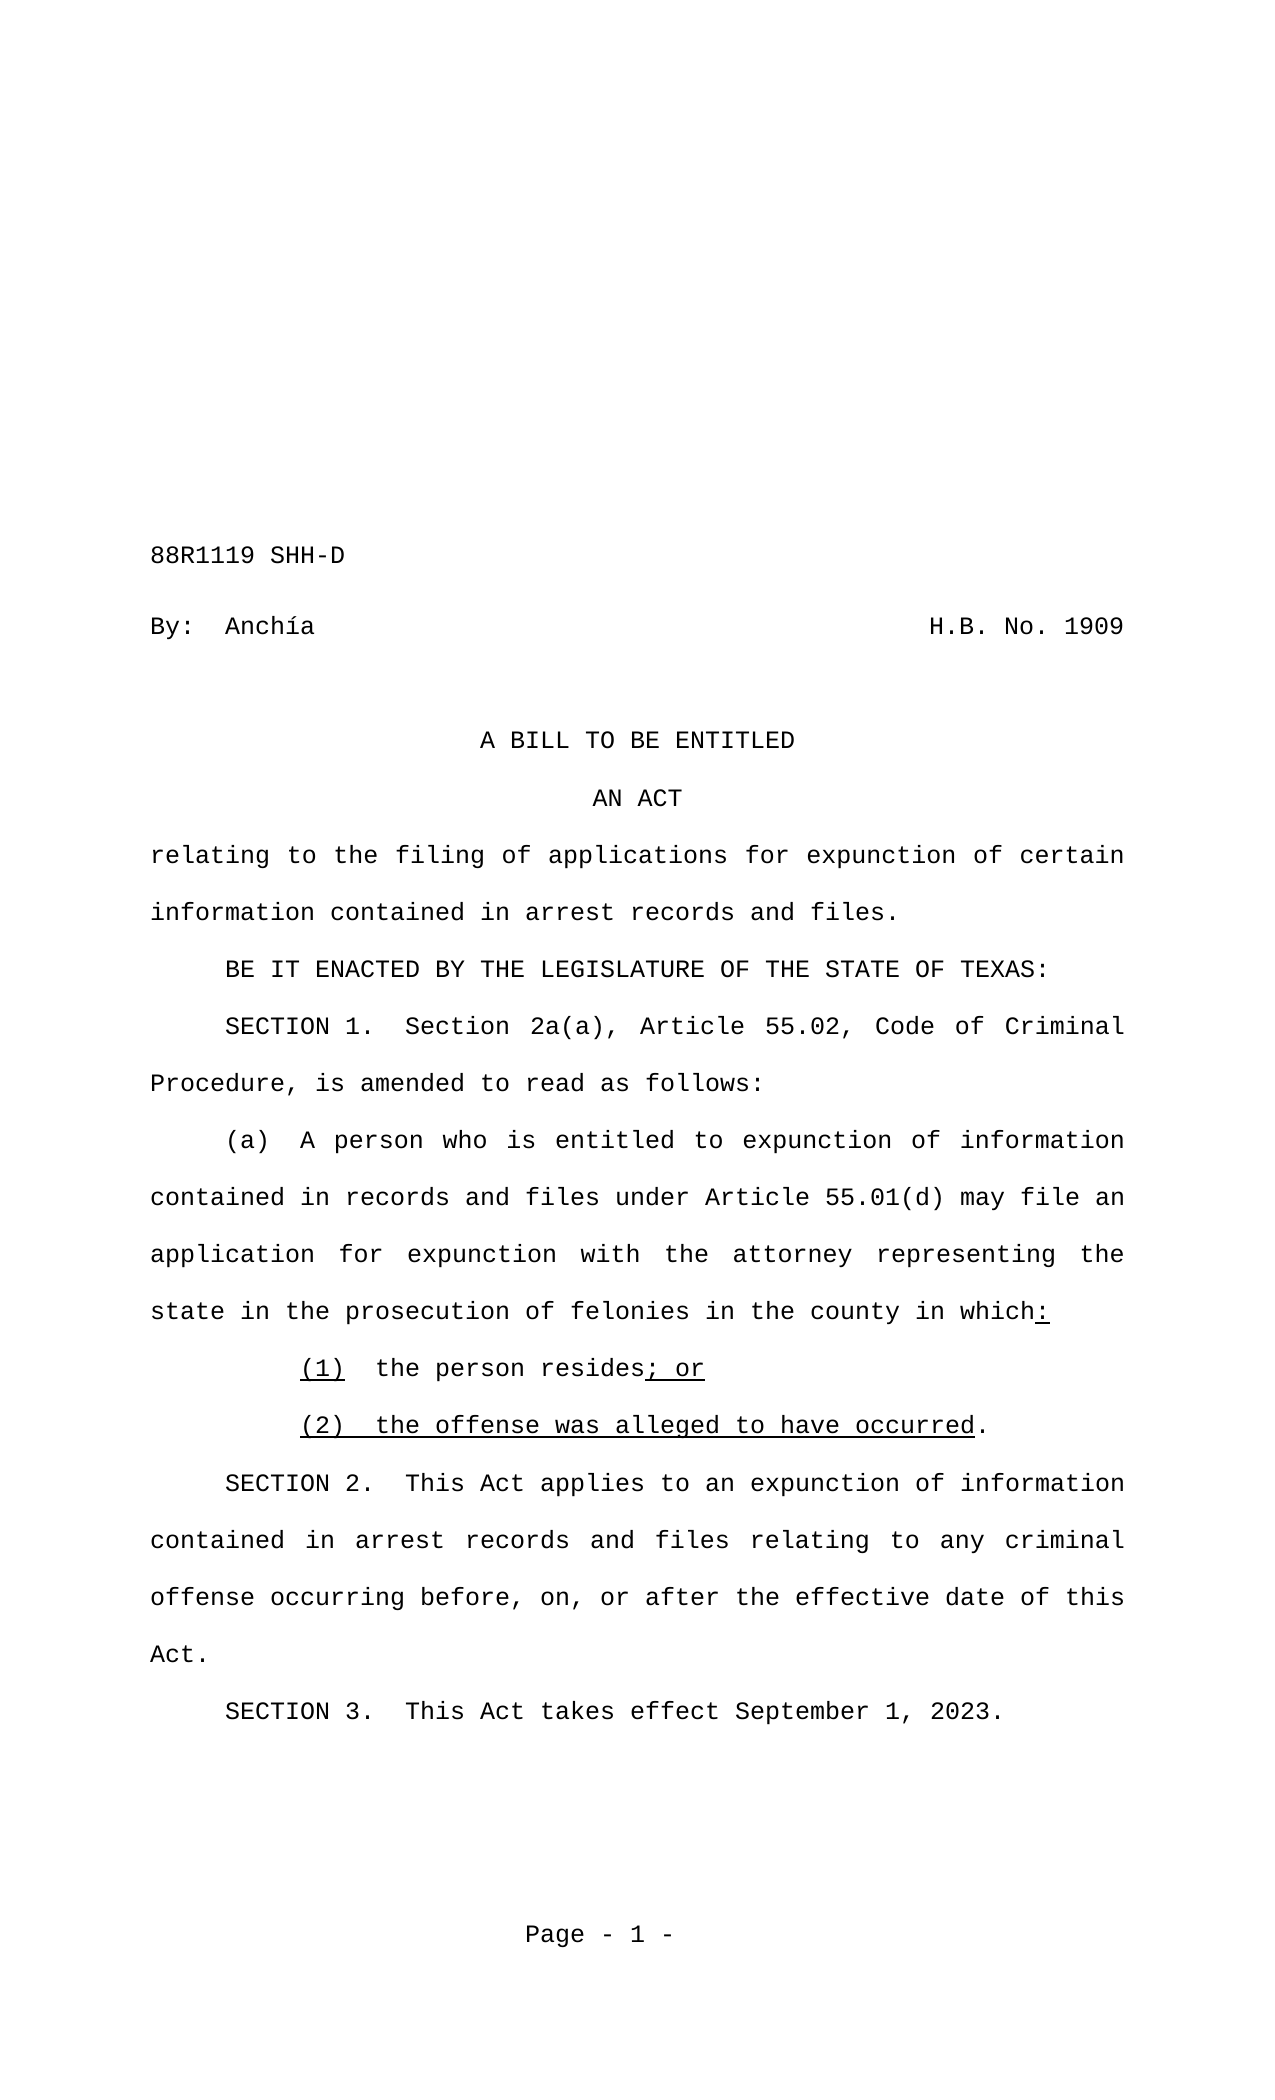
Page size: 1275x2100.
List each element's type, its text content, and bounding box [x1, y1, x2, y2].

text relating to the filing of applications for expunction of certain information contained in arrest records and files. [150, 842, 1125, 928]
text (2) the offense was alleged to have occurred. [150, 1413, 1125, 1441]
text By: Anchía H.B. No. 1909 [150, 614, 1125, 642]
text 88R1119 SHH-D [150, 542, 1125, 571]
text BE IT ENACTED BY THE LEGISLATURE OF THE STATE OF TEXAS: [150, 956, 1125, 985]
text (a) A person who is entitled to expunction of information contained in records and files under Article 55.01(d) may file an application for expunction with the attorney representing the state in the prosecution of felonies in the county in which: [150, 1127, 1125, 1327]
text A BILL TO BE ENTITLED [150, 728, 1125, 756]
text AN ACT [150, 785, 1125, 813]
text SECTION 3. This Act takes effect September 1, 2023. [150, 1698, 1125, 1727]
text (1) the person resides; or [150, 1356, 1125, 1384]
text SECTION 1. Section 2a(a), Article 55.02, Code of Criminal Procedure, is amended to read as follows: [150, 1013, 1125, 1099]
text SECTION 2. This Act applies to an expunction of information contained in arrest records and files relating to any criminal offense occurring before, on, or after the effective date of this Act. [150, 1470, 1125, 1670]
